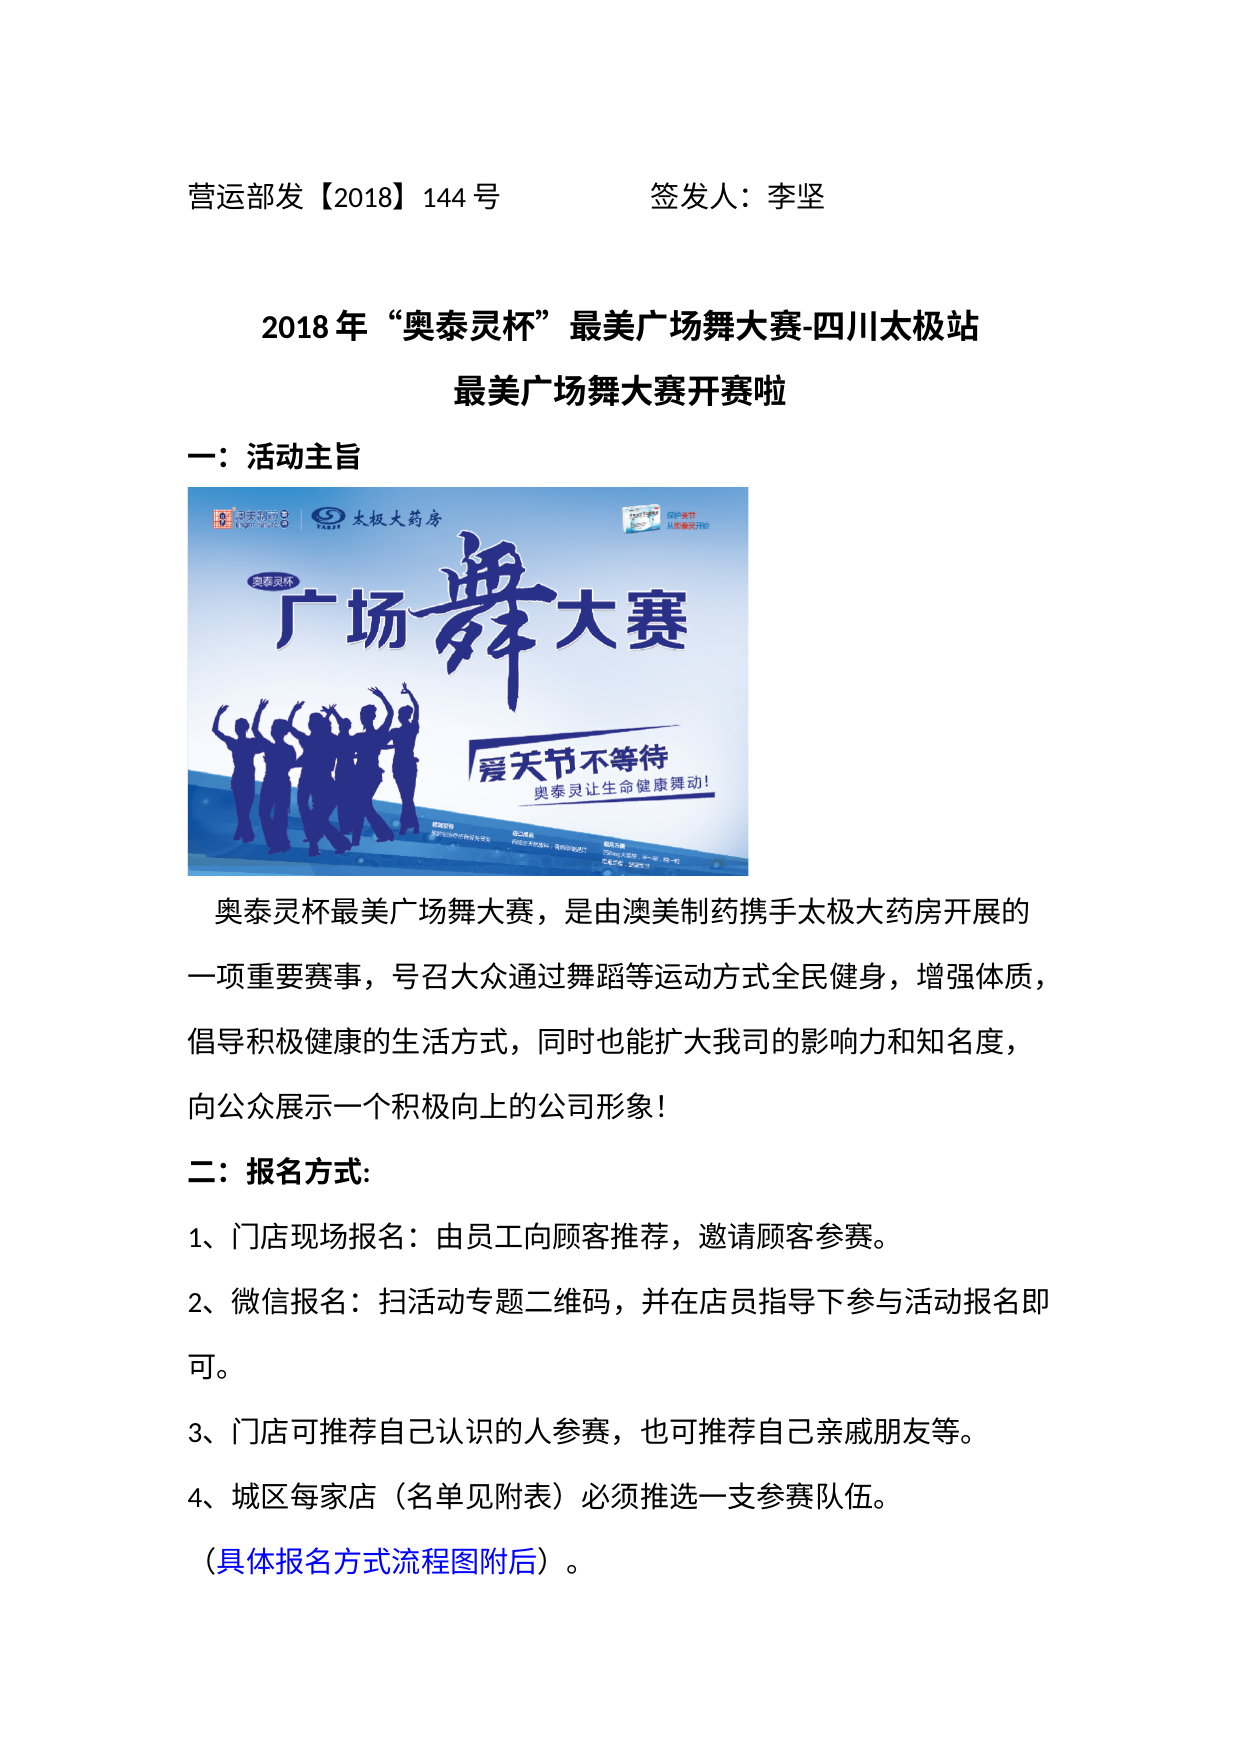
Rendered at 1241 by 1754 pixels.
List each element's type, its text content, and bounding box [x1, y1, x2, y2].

text 2018年“奥泰灵杯”最美广场舞大赛-四川太极站 最美广场舞大赛开赛啦 [187, 227, 1053, 422]
text 奥泰灵杯最美广场舞大赛，是由澳美制药携手太极大药房开展的一项重要赛事，号召大众通过舞蹈等运动方式全民健身，增强体质，倡导积极健康的生活方式，同时也能扩大我司的影响力和知名度，向公众展示一个积极向上的公司形象！ [187, 877, 1053, 1137]
text 营运部发【2018】144号 签发人：李坚 [187, 162, 1053, 227]
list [187, 1202, 1053, 1592]
picture [187, 487, 749, 876]
text 二：报名方式: [187, 1137, 1053, 1202]
